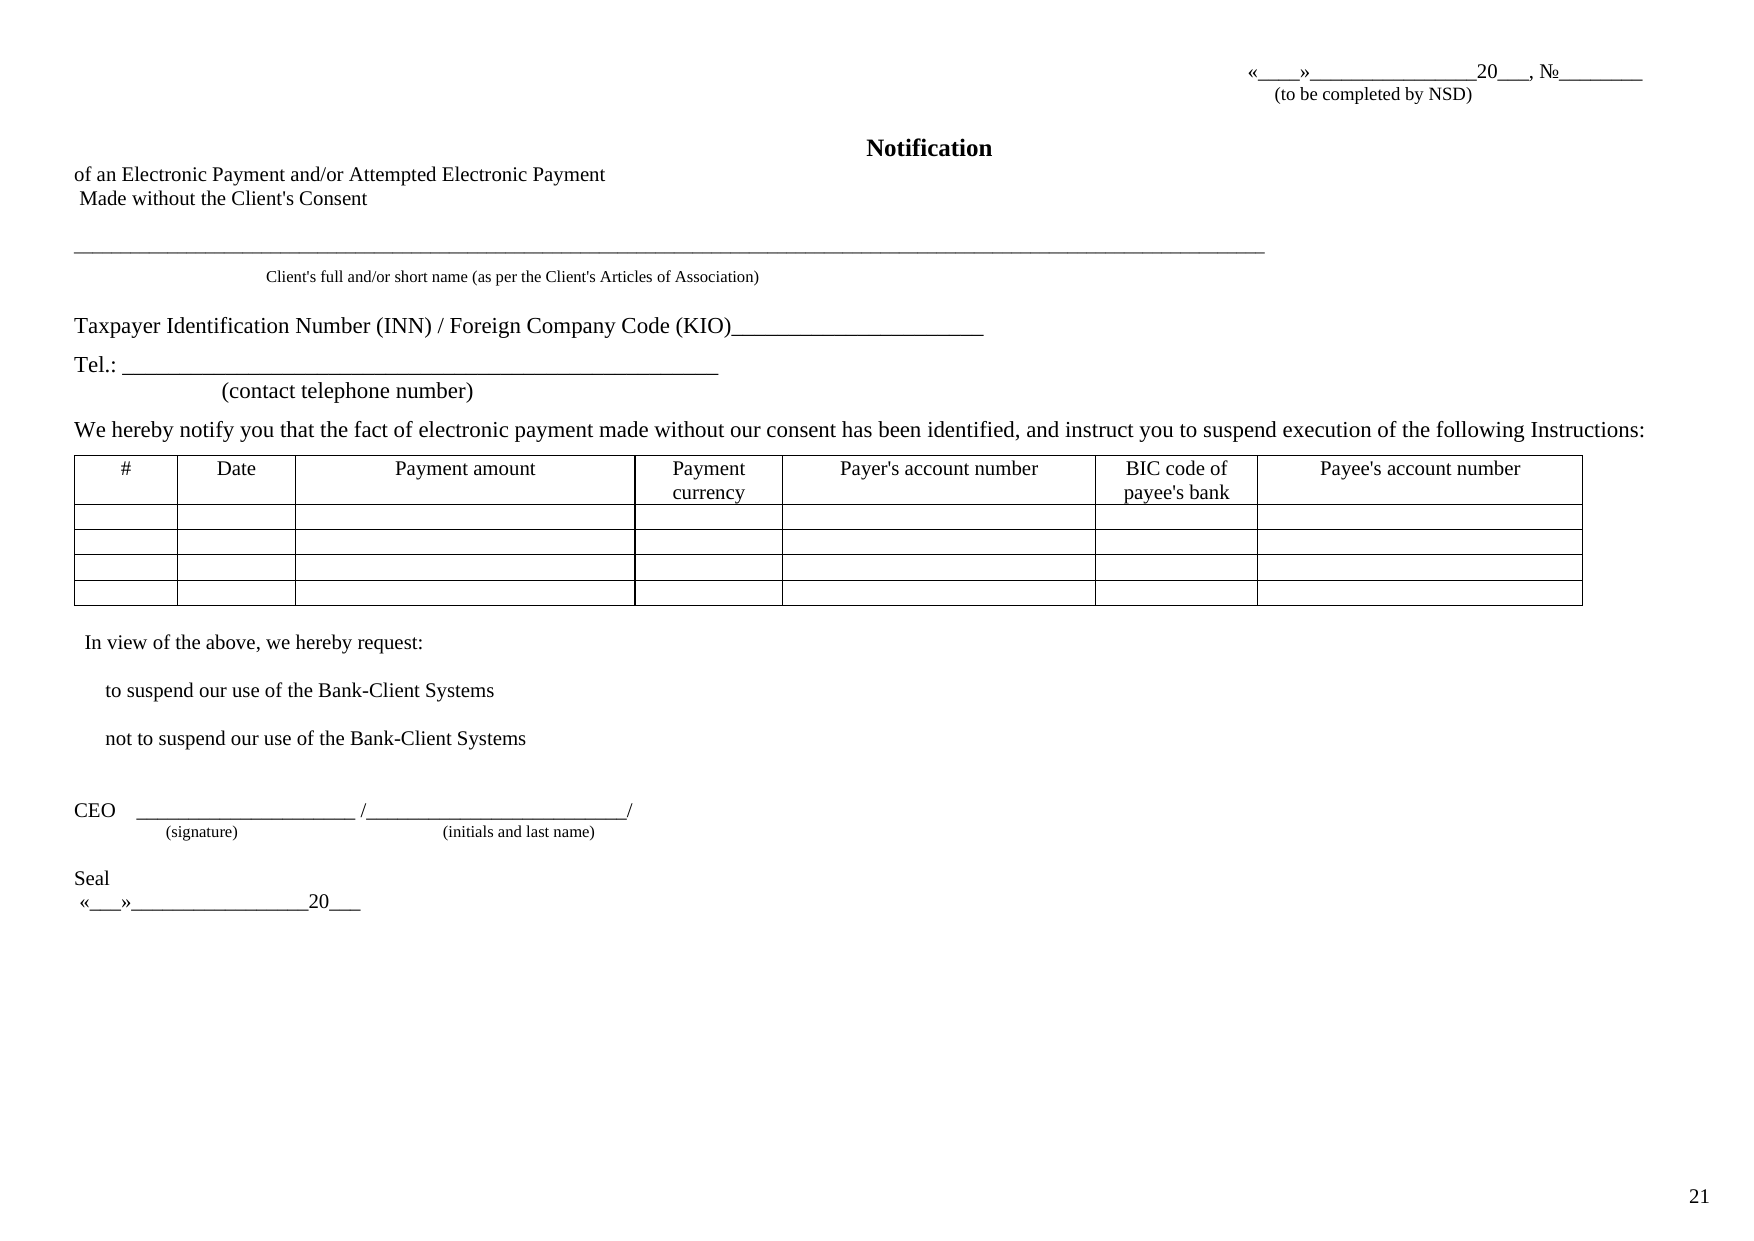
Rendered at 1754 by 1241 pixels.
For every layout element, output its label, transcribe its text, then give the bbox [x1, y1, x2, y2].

table_header Payer's account number [783, 456, 1095, 504]
text CEO _____________________ /_________________________/ [74, 798, 1709, 822]
table_cell [783, 530, 1095, 554]
table_header BIC code of payee's bank [1096, 456, 1257, 504]
table_cell [178, 555, 295, 579]
table_cell [75, 505, 177, 529]
text not to suspend our use of the Bank-Client Systems [74, 726, 1709, 750]
table_cell [296, 555, 634, 579]
table_cell [178, 505, 295, 529]
table_cell [1258, 530, 1582, 554]
text In view of the above, we hereby request: [74, 630, 1709, 654]
text (contact telephone number) [74, 377, 1709, 404]
table_cell [296, 530, 634, 554]
list Client's full and/or short name (as per the Client's Articles of Association) [149, 267, 1709, 286]
text «___»_________________20___ [74, 889, 1709, 913]
table_cell [1096, 530, 1257, 554]
table_cell [1258, 505, 1582, 529]
table_cell [1096, 505, 1257, 529]
text of an Electronic Payment and/or Attempted Electronic Payment [74, 162, 1709, 186]
table_cell [636, 505, 782, 529]
text We hereby notify you that the fact of electronic payment made without our consent has been identified, and instruct you to suspend execution of the following Instructions: [74, 416, 1709, 442]
list _______________________________________________________________________________________________________________________________ [74, 234, 1709, 256]
table_cell [636, 581, 782, 604]
text Tel.: ____________________________________________________ [74, 351, 1709, 377]
table_cell [636, 555, 782, 579]
text Made without the Client's Consent [74, 186, 1709, 210]
table_cell [75, 530, 177, 554]
table_cell [75, 581, 177, 604]
table_cell [296, 581, 634, 604]
table_header Payment amount [296, 456, 634, 504]
table_header Payment currency [636, 456, 782, 504]
table_cell [1096, 555, 1257, 579]
table_cell [783, 505, 1095, 529]
text (signature) (initials and last name) [74, 822, 1709, 841]
table_cell [296, 505, 634, 529]
text to suspend our use of the Bank-Client Systems [74, 678, 1709, 702]
table_header # [75, 456, 177, 504]
table_cell [636, 530, 782, 554]
table_cell [783, 555, 1095, 579]
list (to be completed by NSD) [516, 83, 1709, 105]
text Seal [74, 865, 1709, 889]
table_cell [178, 581, 295, 604]
table_header Date [178, 456, 295, 504]
table_header Payee's account number [1258, 456, 1582, 504]
table_cell [75, 555, 177, 579]
table_cell [1258, 555, 1582, 579]
table_cell [178, 530, 295, 554]
table_cell [1096, 581, 1257, 604]
list «____»________________20___, №________ [1106, 59, 1709, 83]
table_cell [783, 581, 1095, 604]
subtitle Notification [149, 133, 1709, 162]
text Taxpayer Identification Number (INN) / Foreign Company Code (KIO)______________________ [74, 312, 1709, 338]
table_cell [1258, 581, 1582, 604]
